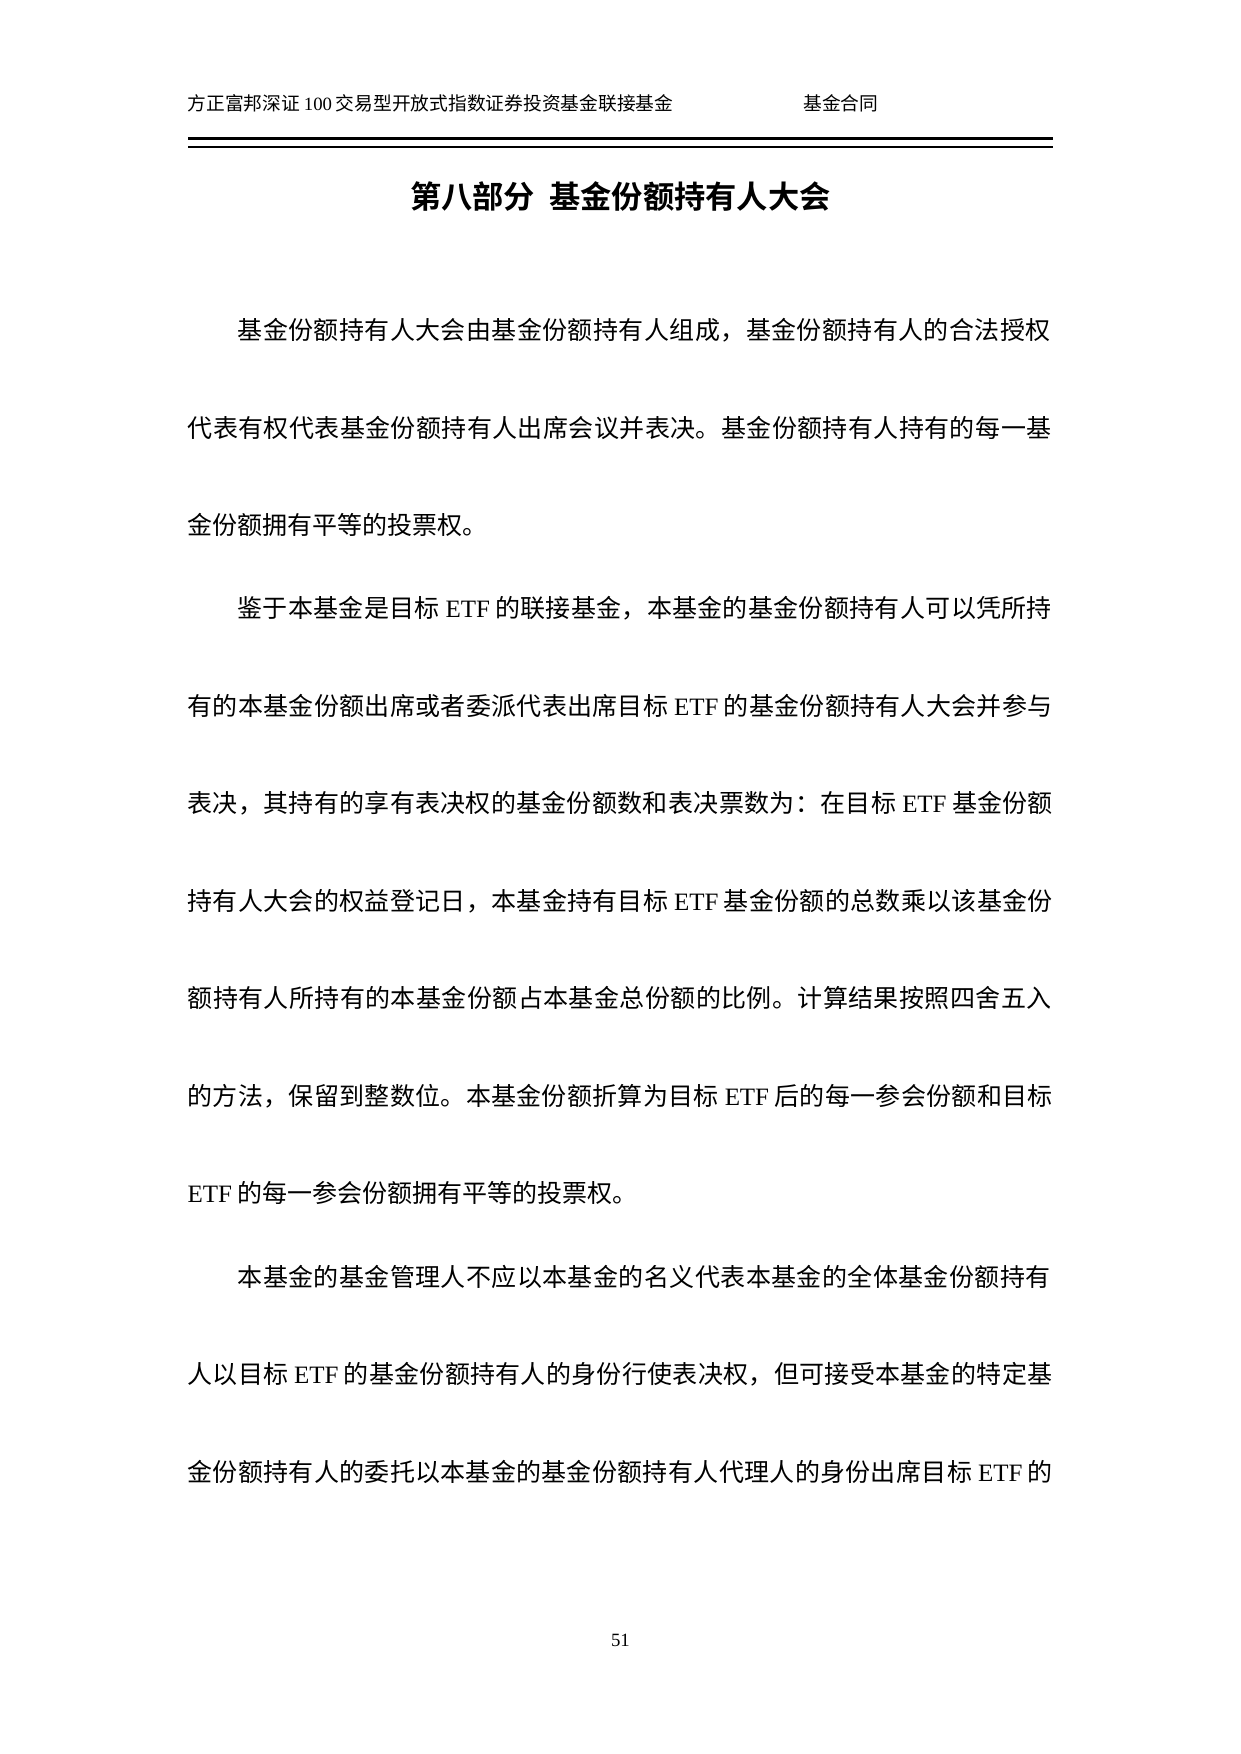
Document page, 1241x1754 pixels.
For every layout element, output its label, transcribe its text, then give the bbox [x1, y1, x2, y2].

subtitle 第八部分 基金份额持有人大会 [187, 162, 1053, 227]
text 基金份额持有人大会由基金份额持有人组成，基金份额持有人的合法授权代表有权代表基金份额持有人出席会议并表决。基金份额持有人持有的每一基金份额拥有平等的投票权。 [187, 296, 1053, 556]
text 鉴于本基金是目标ETF的联接基金，本基金的基金份额持有人可以凭所持有的本基金份额出席或者委派代表出席目标ETF的基金份额持有人大会并参与表决，其持有的享有表决权的基金份额数和表决票数为：在目标ETF基金份额持有人大会的权益登记日，本基金持有目标ETF基金份额的总数乘以该基金份额持有人所持有的本基金份额占本基金总份额的比例。计算结果按照四舍五入的方法，保留到整数位。本基金份额折算为目标ETF后的每一参会份额和目标ETF的每一参会份额拥有平等的投票权。 [187, 574, 1053, 1224]
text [187, 1243, 1053, 1503]
